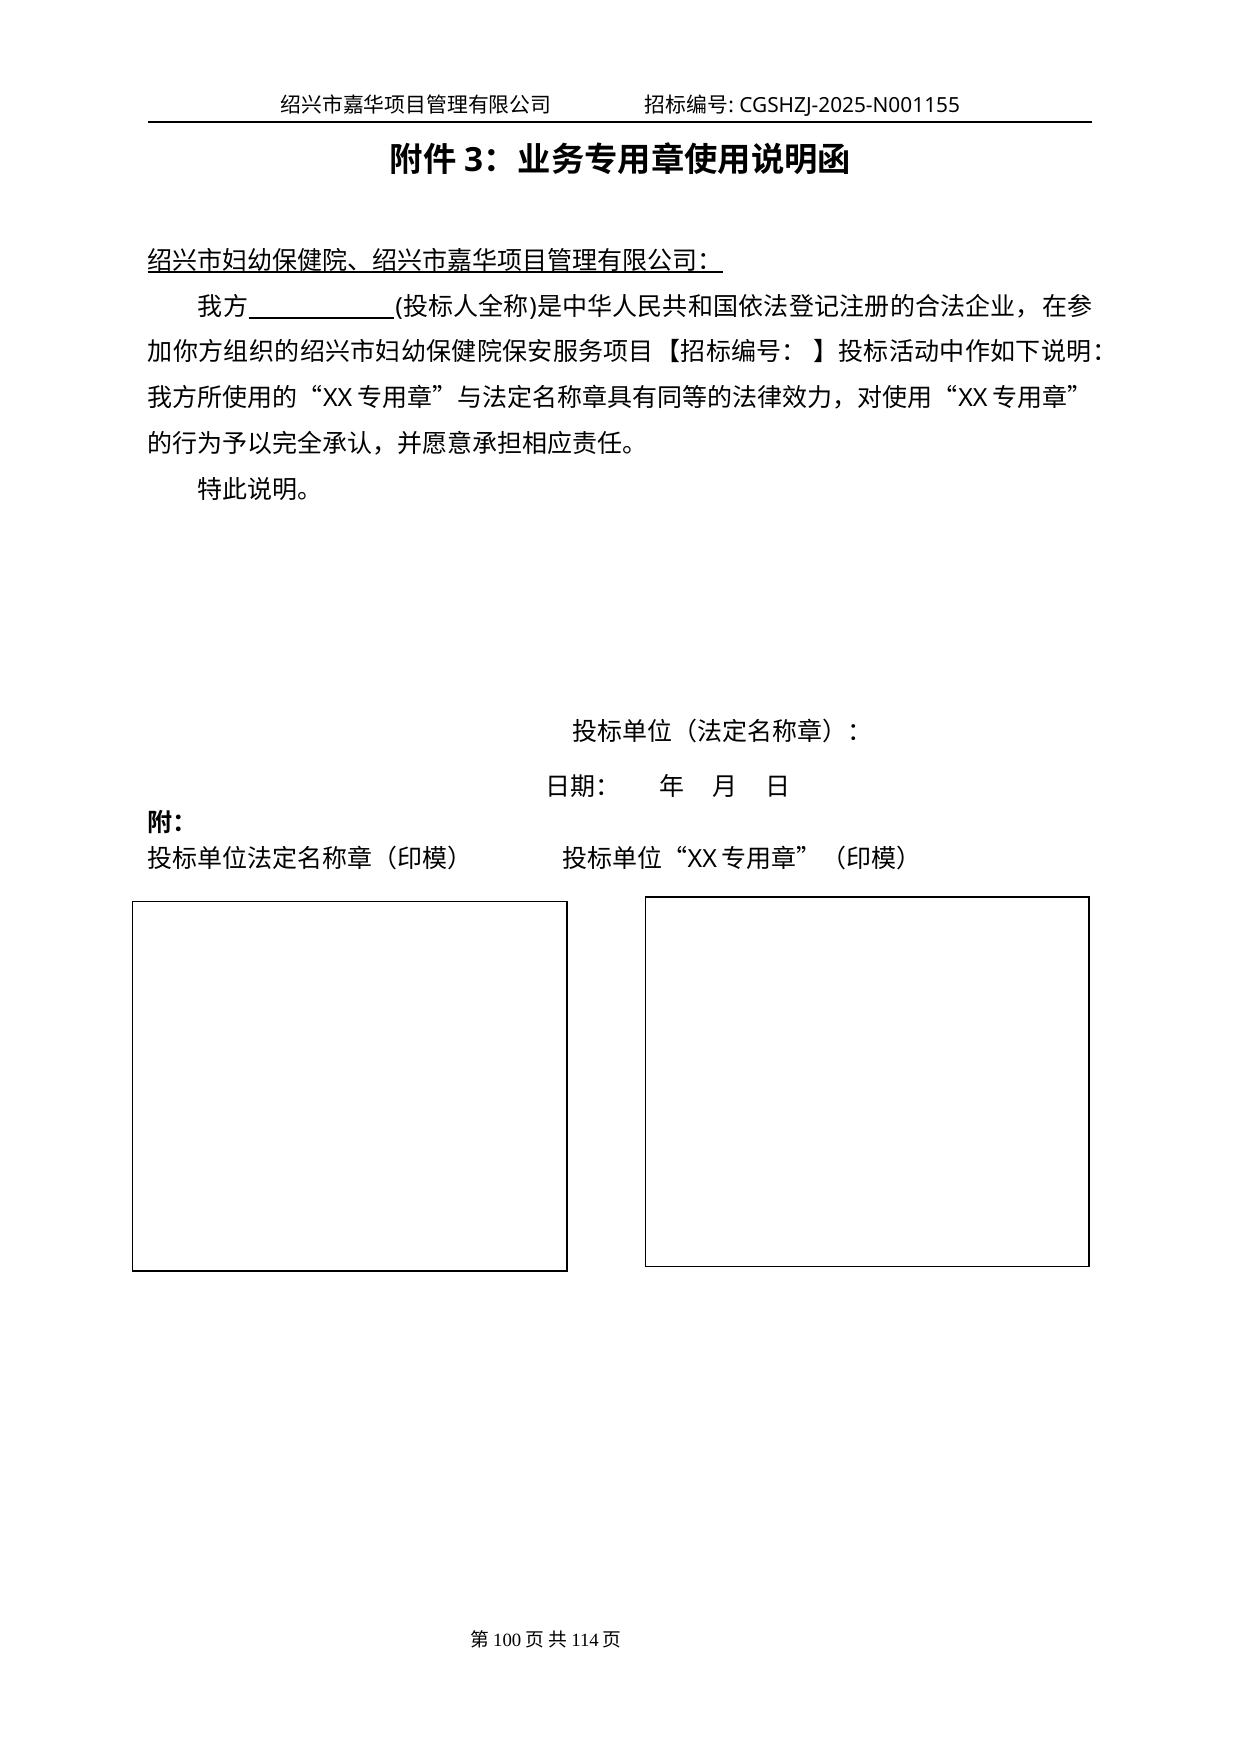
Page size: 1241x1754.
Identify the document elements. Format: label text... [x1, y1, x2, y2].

text 日期： 年 月 日 [148, 766, 942, 802]
text 特此说明。 [148, 462, 1092, 507]
text 附： [148, 802, 1092, 838]
text 绍兴市妇幼保健院、绍兴市嘉华项目管理有限公司： [148, 232, 1092, 278]
text 附件3：业务专用章使用说明函 [148, 133, 1092, 181]
text 投标单位（法定名称章）： [148, 712, 1042, 748]
text 投标单位法定名称章（印模） 投标单位“XX专用章”（印模） [148, 838, 1092, 875]
text 我方 (投标人全称)是中华人民共和国依法登记注册的合法企业，在参加你方组织的绍兴市妇幼保健院保安服务项目【招标编号： 】投标活动中作如下说明：我方所使用的“XX专用章”与法定名称章具有同等的法律效力，对使用“XX专用章”的行为予以完全承认，并愿意承担相应责任。 [148, 278, 1092, 462]
